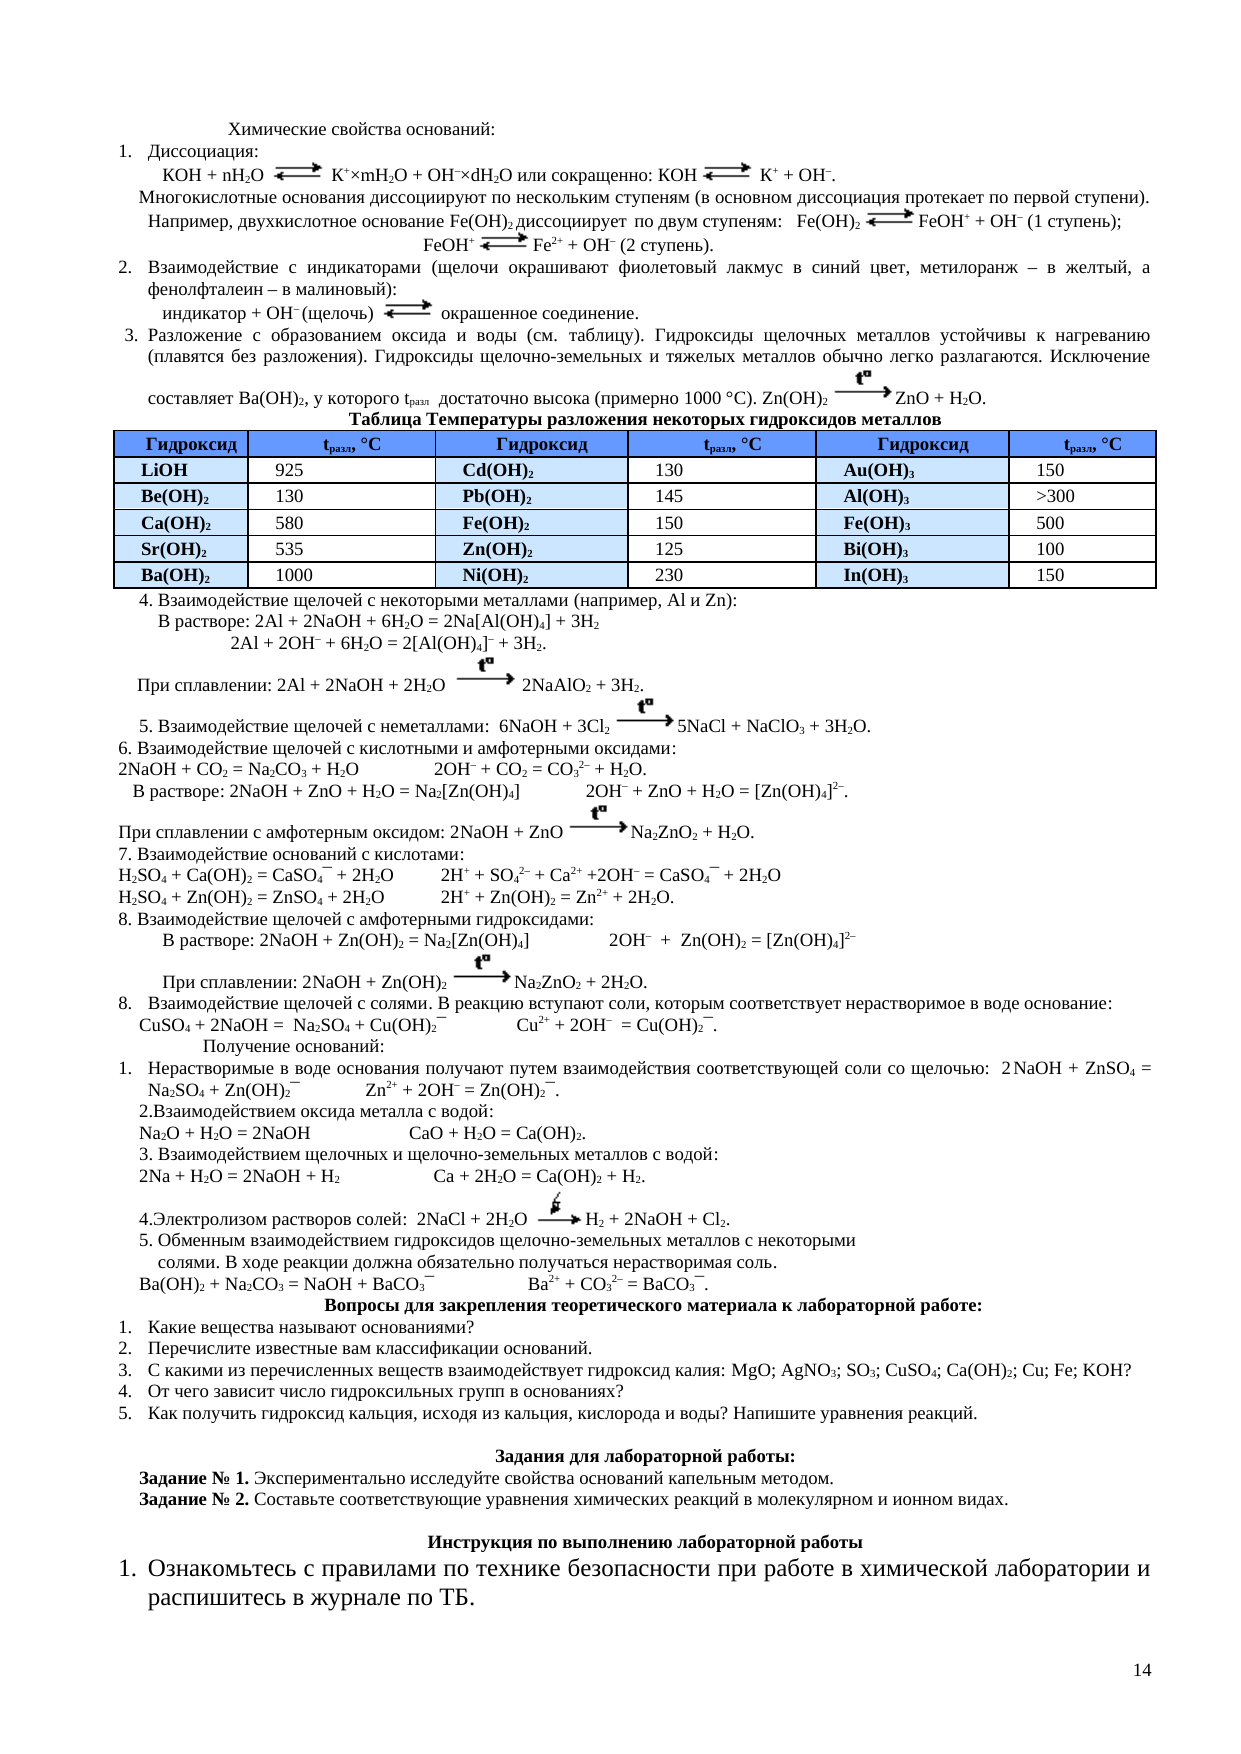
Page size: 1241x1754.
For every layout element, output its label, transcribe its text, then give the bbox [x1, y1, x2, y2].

table_cell Ca(OH)2 [115, 510, 247, 535]
text Инструкция по выполнению лабораторной работы [139, 1531, 1152, 1553]
picture [268, 161, 327, 182]
list Ознакомьтесь с правилами по технике безопасности при работе в химической лаборатории и распишитесь в журнале по ТБ. [118, 1553, 1152, 1610]
picture [697, 161, 756, 182]
text солями. В ходе реакции должна обязательно получаться нерастворимая соль. [139, 1251, 1152, 1272]
text 4. Взаимодействие щелочей с некоторыми металлами (например, Al и Zn): [139, 589, 1152, 610]
text 7. Взаимодействие оснований с кислотами: [118, 843, 1152, 864]
text FeOH+Fe2+ + OH– (2 ступень). [118, 232, 1152, 256]
text При сплавлении: 2NaOH + Zn(OH)2 Na2ZnO2 + 2H2O. [139, 951, 1152, 992]
text 2Na + H2O = 2NaOH + H2 Ca + 2H2O = Ca(OH)2 + H2. [139, 1165, 1152, 1186]
table_cell Au(OH)3 [817, 458, 1008, 482]
text Получение оснований: [139, 1035, 1152, 1057]
text 2.Взаимодействием оксида металла с водой: [139, 1100, 1152, 1122]
picture [832, 366, 895, 404]
text 2Al + 2OH– + 6H2О = 2[Al(OH)4]– + 3H2. [118, 632, 1152, 653]
table_cell LiOH [115, 458, 247, 482]
table_cell Sr(OH)2 [115, 536, 247, 561]
table_cell Cd(OH)2 [436, 458, 627, 482]
table_cell 130 [249, 484, 435, 508]
text При сплавлении с амфотерным оксидом: 2NaOH + ZnO Na2ZnO2 + H2O. [118, 801, 1152, 843]
table_cell >300 [1010, 484, 1155, 508]
list С какими из перечисленных веществ взаимодействует гидроксид калия: MgO; AgNO3; SO3; CuSO4; Ca(OH)2; Cu; Fe; KOH? [118, 1359, 1152, 1380]
text Химические свойства оснований: [139, 118, 1152, 140]
list Диссоциация: [118, 140, 1152, 161]
table_cell 500 [1010, 510, 1155, 535]
table_cell Al(OH)3 [817, 484, 1008, 508]
text Задание № 2. Составьте соответствующие уравнения химических реакций в молекулярном и ионном видах. [139, 1488, 1152, 1510]
table_cell 535 [249, 536, 435, 561]
picture [474, 231, 533, 252]
text Таблица Температуры разложения некоторых гидроксидов металлов [139, 408, 1152, 430]
table_cell 150 [1010, 563, 1155, 587]
table_cell In(OH)3 [817, 563, 1008, 587]
table_cell Be(OH)2 [115, 484, 247, 508]
text Na2O + H2O = 2NaOH CaO + H2O = Ca(OH)2. [139, 1122, 1152, 1143]
table_cell 130 [629, 458, 815, 482]
list Разложение с образованием оксида и воды (см. таблицу). Гидроксиды щелочных металлов устойчивы к нагреванию (плавятся без разложения). Гидроксиды щелочно-земельных и тяжелых металлов обычно легко разлагаются. Исключение составляет Ba(OH)2, у которого tразл достаточно высока (примерно ). Zn(OH)2 ZnO + H2O. [124, 323, 1152, 408]
picture [451, 950, 514, 989]
list Какие вещества называют основаниями? [118, 1316, 1152, 1337]
table_header tразл, °C [249, 431, 435, 456]
list От чего зависит число гидроксильных групп в основаниях? [118, 1380, 1152, 1402]
table_cell Ba(OH)2 [115, 563, 247, 587]
text H2SO4 + Zn(OH)2 = ZnSO4 + 2H2O 2H+ + Zn(OH)2 = Zn2+ + 2H2O. [118, 886, 1152, 907]
text 8. Взаимодействие щелочей с амфотерными гидроксидами: [118, 907, 1152, 929]
table_cell Fe(OH)2 [436, 510, 627, 535]
table_cell 100 [1010, 536, 1155, 561]
picture [614, 695, 677, 733]
text 3. Взаимодействием щелочных и щелочно-земельных металлов с водой: [139, 1143, 1152, 1165]
table_cell Zn(OH)2 [436, 536, 627, 561]
table_header Гидроксид [115, 431, 247, 456]
text 5. Обменным взаимодействием гидроксидов щелочно-земельных металлов с некоторыми [139, 1229, 1152, 1251]
table_cell 150 [629, 510, 815, 535]
list Нерастворимые в воде основания получают путем взаимодействия соответствующей соли со щелочью: 2NaOH + ZnSО4 = Na2SO4 + Zn(OH)2¯ Zn2+ + 2OH– = Zn(OH)2¯. [118, 1057, 1152, 1100]
picture [860, 207, 918, 228]
text Ba(OH)2 + Na2CO3 = NaOH + BaCO3¯ Ba2+ + CO32– = BaCO3¯. [139, 1272, 1152, 1294]
text 6. Взаимодействие щелочей с кислотными и амфотерными оксидами: [118, 737, 1152, 758]
table_cell 580 [249, 510, 435, 535]
text Задание № 1. Экспериментально исследуйте свойства оснований капельным методом. [139, 1467, 1152, 1488]
text Вопросы для закрепления теоретического материала к лабораторной работе: [156, 1294, 1152, 1316]
text При сплавлении: 2Al + 2NaOH + 2H2O 2NaAlО2 + 3H2. [118, 653, 1152, 695]
text В растворе: 2Al + 2NaOH + 6H2O = 2Na[Al(OH)4] + 3H2 [139, 610, 1152, 632]
text 5. Взаимодействие щелочей с неметаллами: 6NaOH + 3Cl2 5NaCl + NaClO3 + 3H2O. [139, 695, 1152, 737]
table_cell 925 [249, 458, 435, 482]
text CuSО4 + 2NaOH = Na2SO4 + Cu(OH)2¯ Cu2+ + 2OH– = Cu(OH)2¯. [139, 1014, 1152, 1035]
list Взаимодействие щелочей с солями. В реакцию вступают соли, которым соответствует нерастворимое в воде основание: [118, 992, 1152, 1014]
table_cell 125 [629, 536, 815, 561]
list Взаимодействие с индикаторами (щелочи окрашивают фиолетовый лакмус в синий цвет, метилоранж – в желтый, а фенолфталеин – в малиновый): [118, 256, 1152, 299]
text H2SO4 + Ca(OH)2 = CaSO4¯ + 2H2O 2H+ + SO42– + Ca2+ +2OH– = CaSO4¯ + 2H2O [118, 864, 1152, 886]
text Задания для лабораторной работы: [139, 1445, 1152, 1467]
table_header tразл, °C [1010, 431, 1155, 456]
text Многокислотные основания диссоциируют по нескольким ступеням (в основном диссоциация протекает по первой ступени). Например, двухкислотное основание Fe(OH)2 диссоциирует по двум ступеням: Fe(OH)2FeOH+ + OH– (1 ступень); [118, 186, 1152, 232]
table_cell Bi(OH)3 [817, 536, 1008, 561]
list Как получить гидроксид кальция, исходя из кальция, кислорода и воды? Напишите уравнения реакций. [118, 1402, 1152, 1423]
table_header Гидроксид [436, 431, 627, 456]
picture [454, 653, 518, 691]
text В растворе: 2NaOH + ZnO + H2O = Na2[Zn(OH)4] 2OH– + ZnO + H2О = [Zn(OH)4]2–. [118, 780, 1152, 801]
text индикатор + ОН– (щелочь) окрашенное соединение. [139, 299, 1152, 323]
picture [532, 1186, 586, 1226]
text 4.Электролизом растворов солей: 2NaCl + 2H2O H2 + 2NaOH + Cl2. [139, 1186, 1152, 1229]
table_cell 1000 [249, 563, 435, 587]
table_header tразл, °C [629, 431, 815, 456]
table_cell 145 [629, 484, 815, 508]
text В растворе: 2NaOH + Zn(OH)2 = Na2[Zn(OH)4] 2OH– + Zn(OH)2 = [Zn(OH)4]2– [139, 929, 1152, 951]
table_cell 230 [629, 563, 815, 587]
text 2NaOH + СО2 = Na2CO3 + H2O 2OH– + CO2 = CO32– + H2O. [118, 758, 1152, 780]
table_cell Fe(OH)3 [817, 510, 1008, 535]
table_cell 150 [1010, 458, 1155, 482]
picture [567, 801, 631, 839]
table_cell Pb(OH)2 [436, 484, 627, 508]
table_header Гидроксид [817, 431, 1008, 456]
list Перечислите известные вам классификации оснований. [118, 1337, 1152, 1359]
table_cell Ni(OH)2 [436, 563, 627, 587]
picture [378, 299, 437, 320]
text КОН + nН2О К+×mН2О + ОН–×dН2О или сокращенно: КОН К+ + ОН–. [139, 161, 1152, 186]
